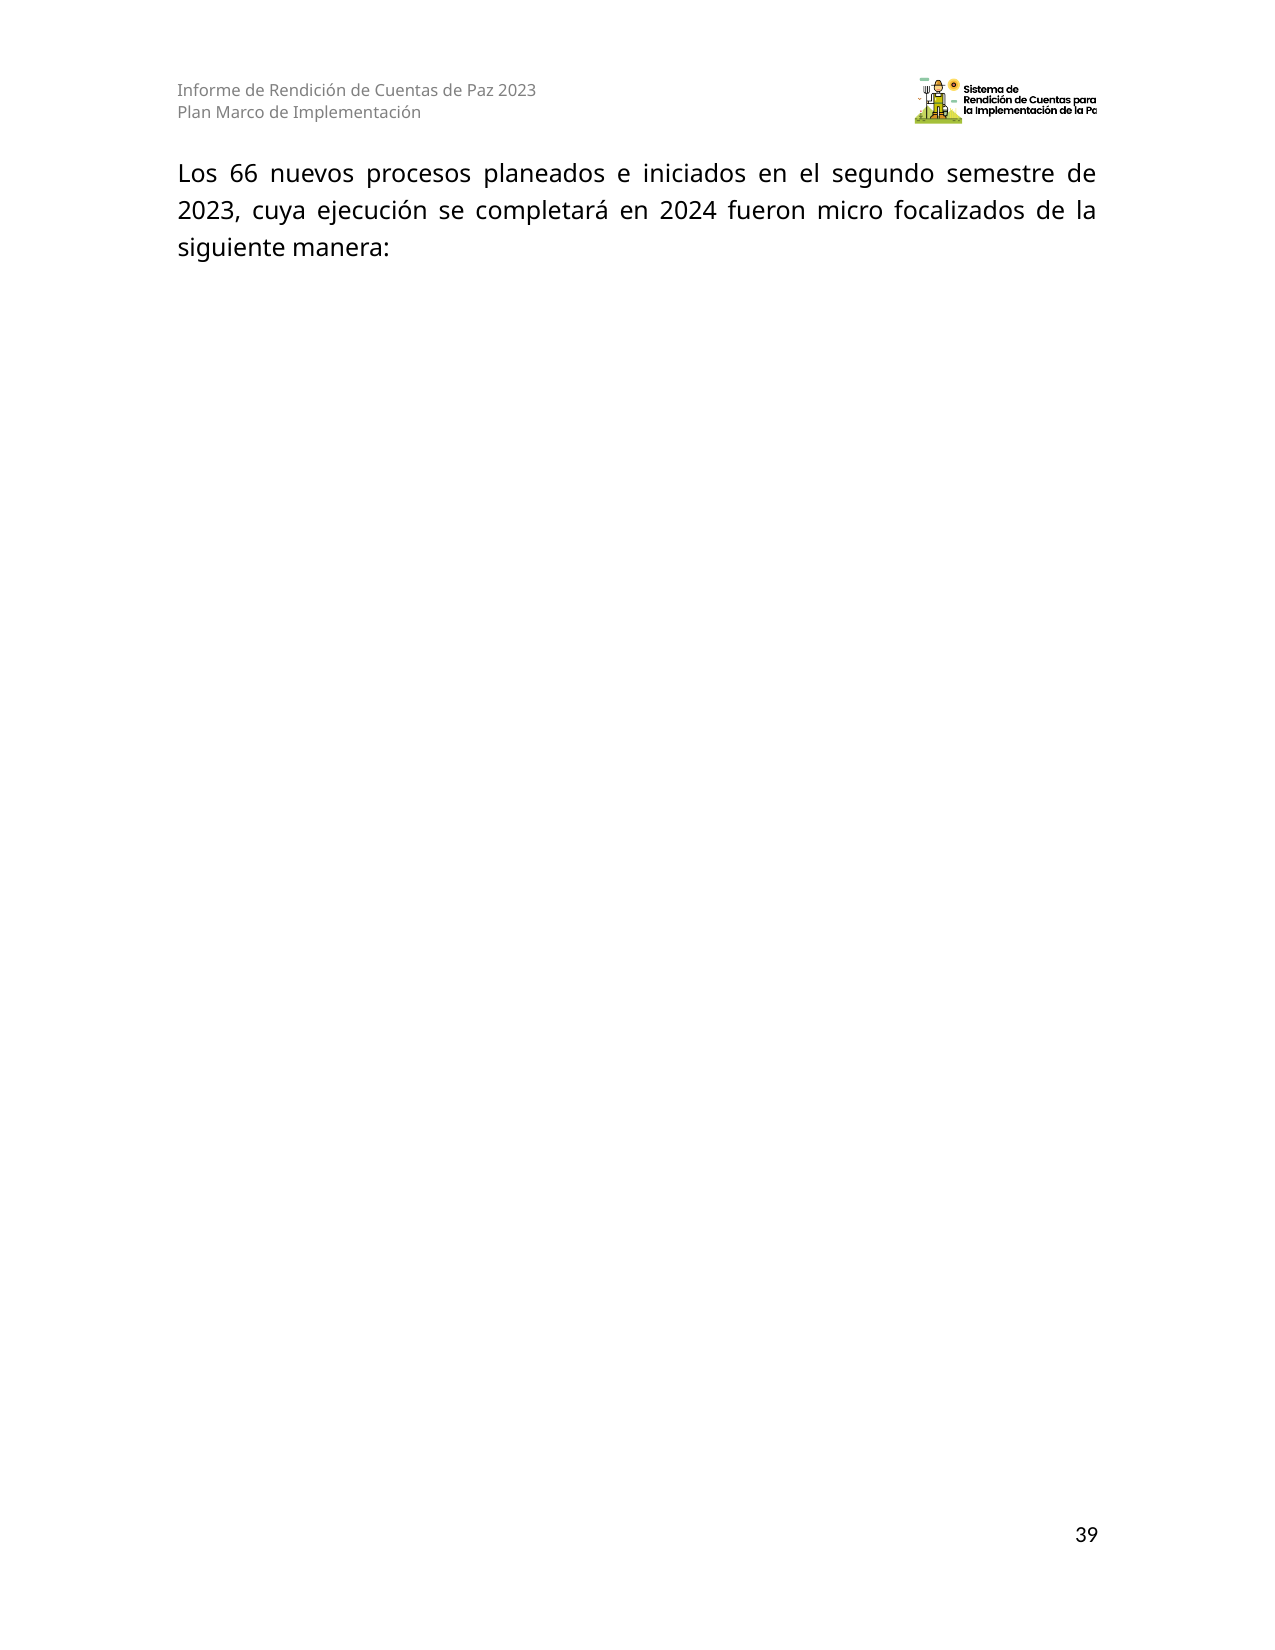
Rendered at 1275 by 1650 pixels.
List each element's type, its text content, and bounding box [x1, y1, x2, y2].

picture [909, 73, 1097, 128]
text Los 66 nuevos procesos planeados e iniciados en el segundo semestre de 2023, cuya ejecución se completará en 2024 fueron micro focalizados de la siguiente manera: [177, 156, 1098, 263]
